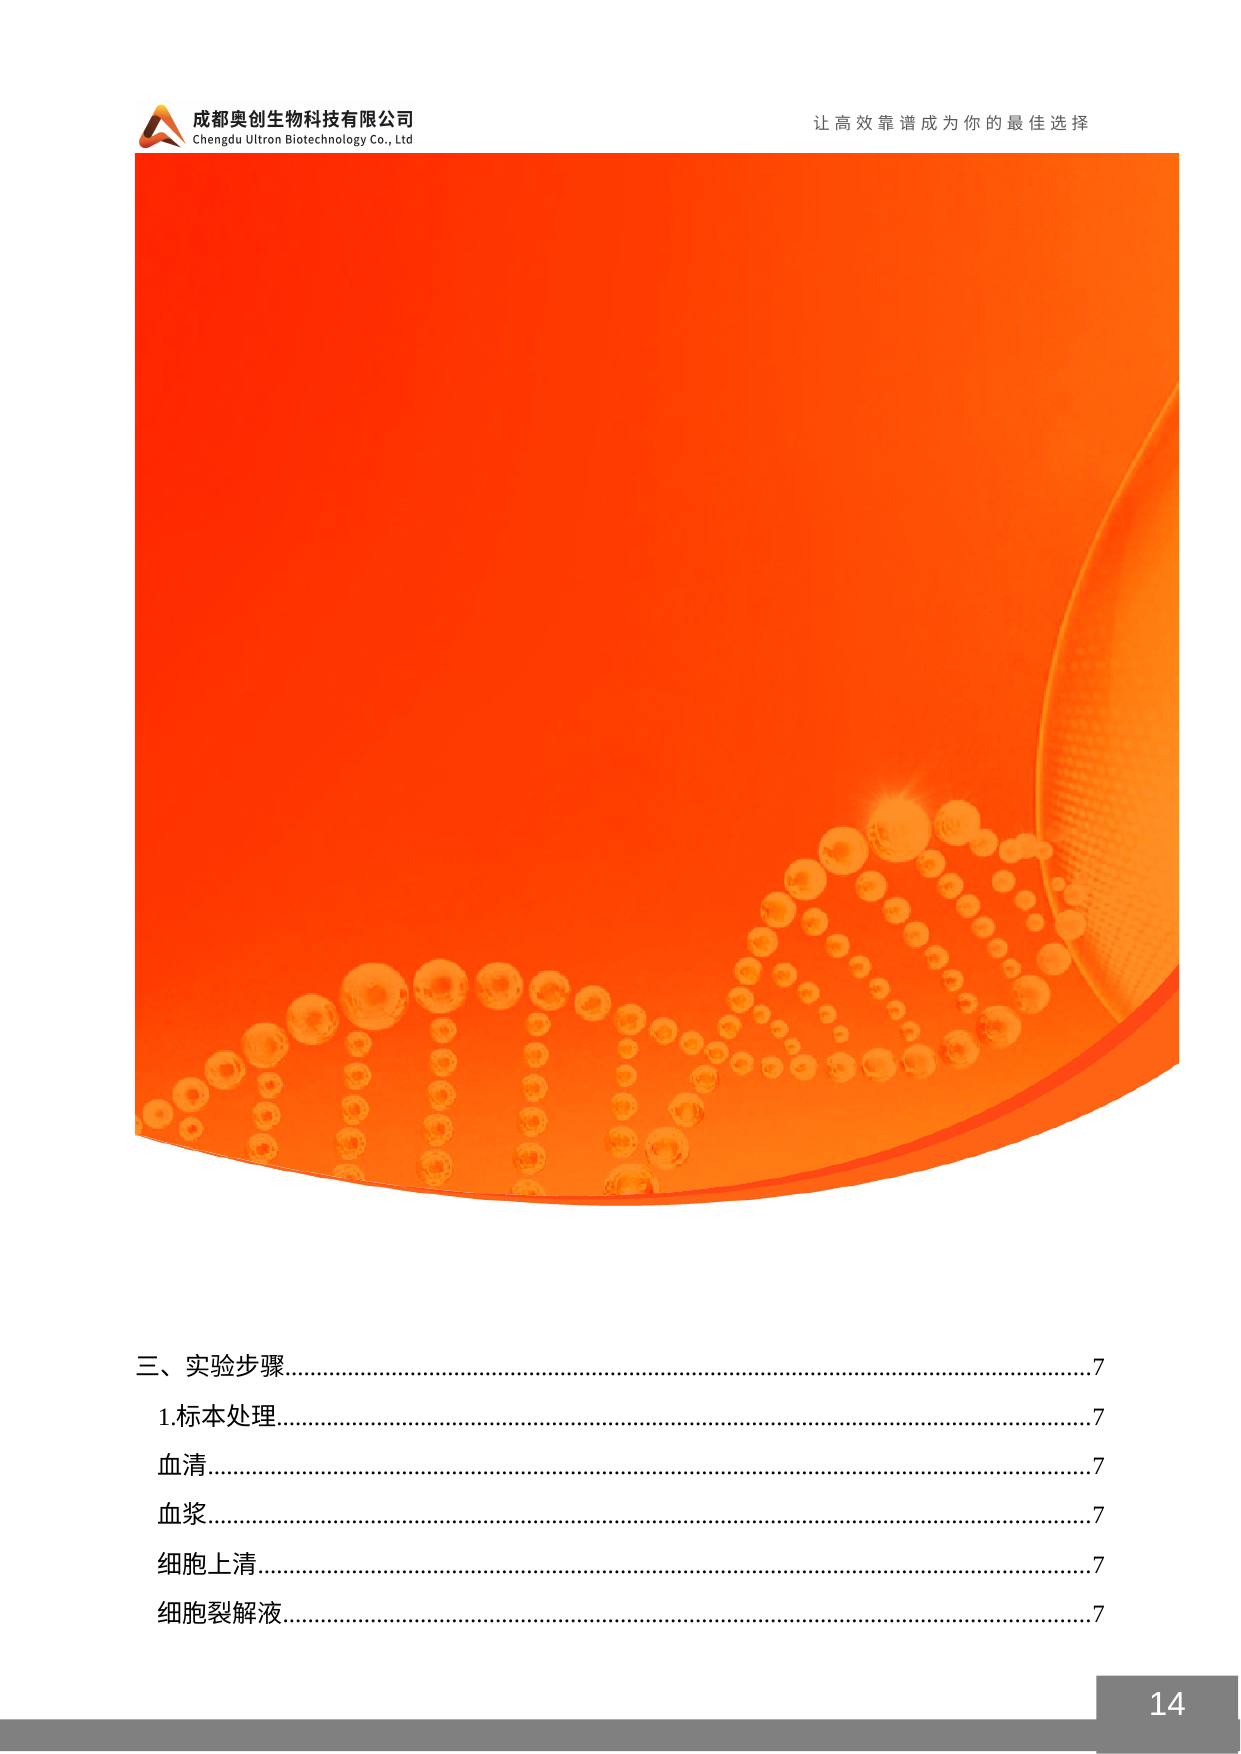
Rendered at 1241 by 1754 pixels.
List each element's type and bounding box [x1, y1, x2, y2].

picture [134, 100, 1180, 1347]
